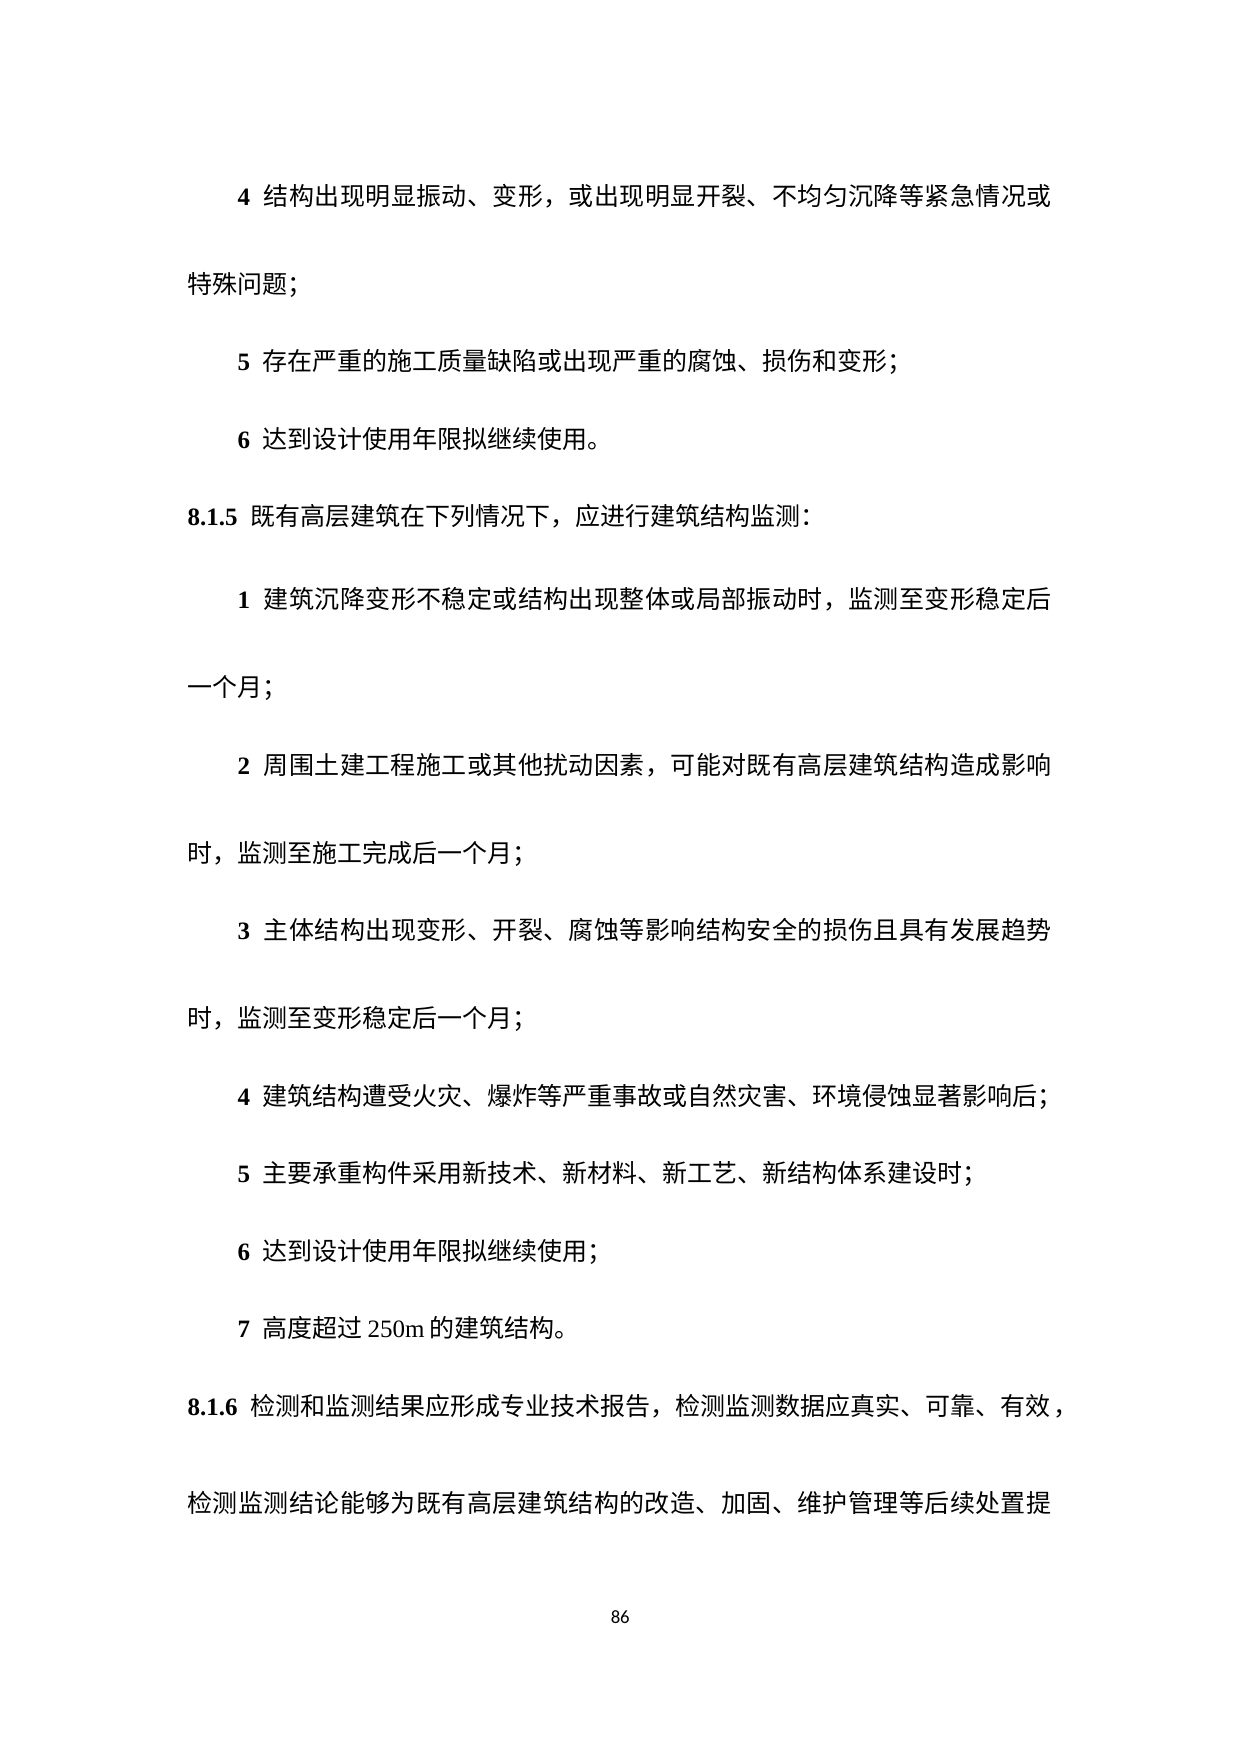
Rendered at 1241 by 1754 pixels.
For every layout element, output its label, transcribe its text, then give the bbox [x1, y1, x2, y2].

text 4 结构出现明显振动、变形，或出现明显开裂、不均匀沉降等紧急情况或特殊问题； [187, 162, 1053, 315]
text 4 建筑结构遭受火灾、爆炸等严重事故或自然灾害、环境侵蚀显著影响后； [187, 1062, 1053, 1127]
text 6 达到设计使用年限拟继续使用。 [187, 405, 1053, 470]
text 1 建筑沉降变形不稳定或结构出现整体或局部振动时，监测至变形稳定后一个月； [187, 566, 1053, 718]
text 3 主体结构出现变形、开裂、腐蚀等影响结构安全的损伤且具有发展趋势时，监测至变形稳定后一个月； [187, 896, 1053, 1049]
text 5 存在严重的施工质量缺陷或出现严重的腐蚀、损伤和变形； [187, 327, 1053, 392]
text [187, 1372, 1053, 1534]
text 8.1.5 既有高层建筑在下列情况下，应进行建筑结构监测： [187, 482, 1053, 547]
text 2 周围土建工程施工或其他扰动因素，可能对既有高层建筑结构造成影响时，监测至施工完成后一个月； [187, 731, 1053, 884]
text 5 主要承重构件采用新技术、新材料、新工艺、新结构体系建设时； [187, 1139, 1053, 1204]
text 7 高度超过250m的建筑结构。 [187, 1294, 1053, 1359]
text 6 达到设计使用年限拟继续使用； [187, 1217, 1053, 1282]
